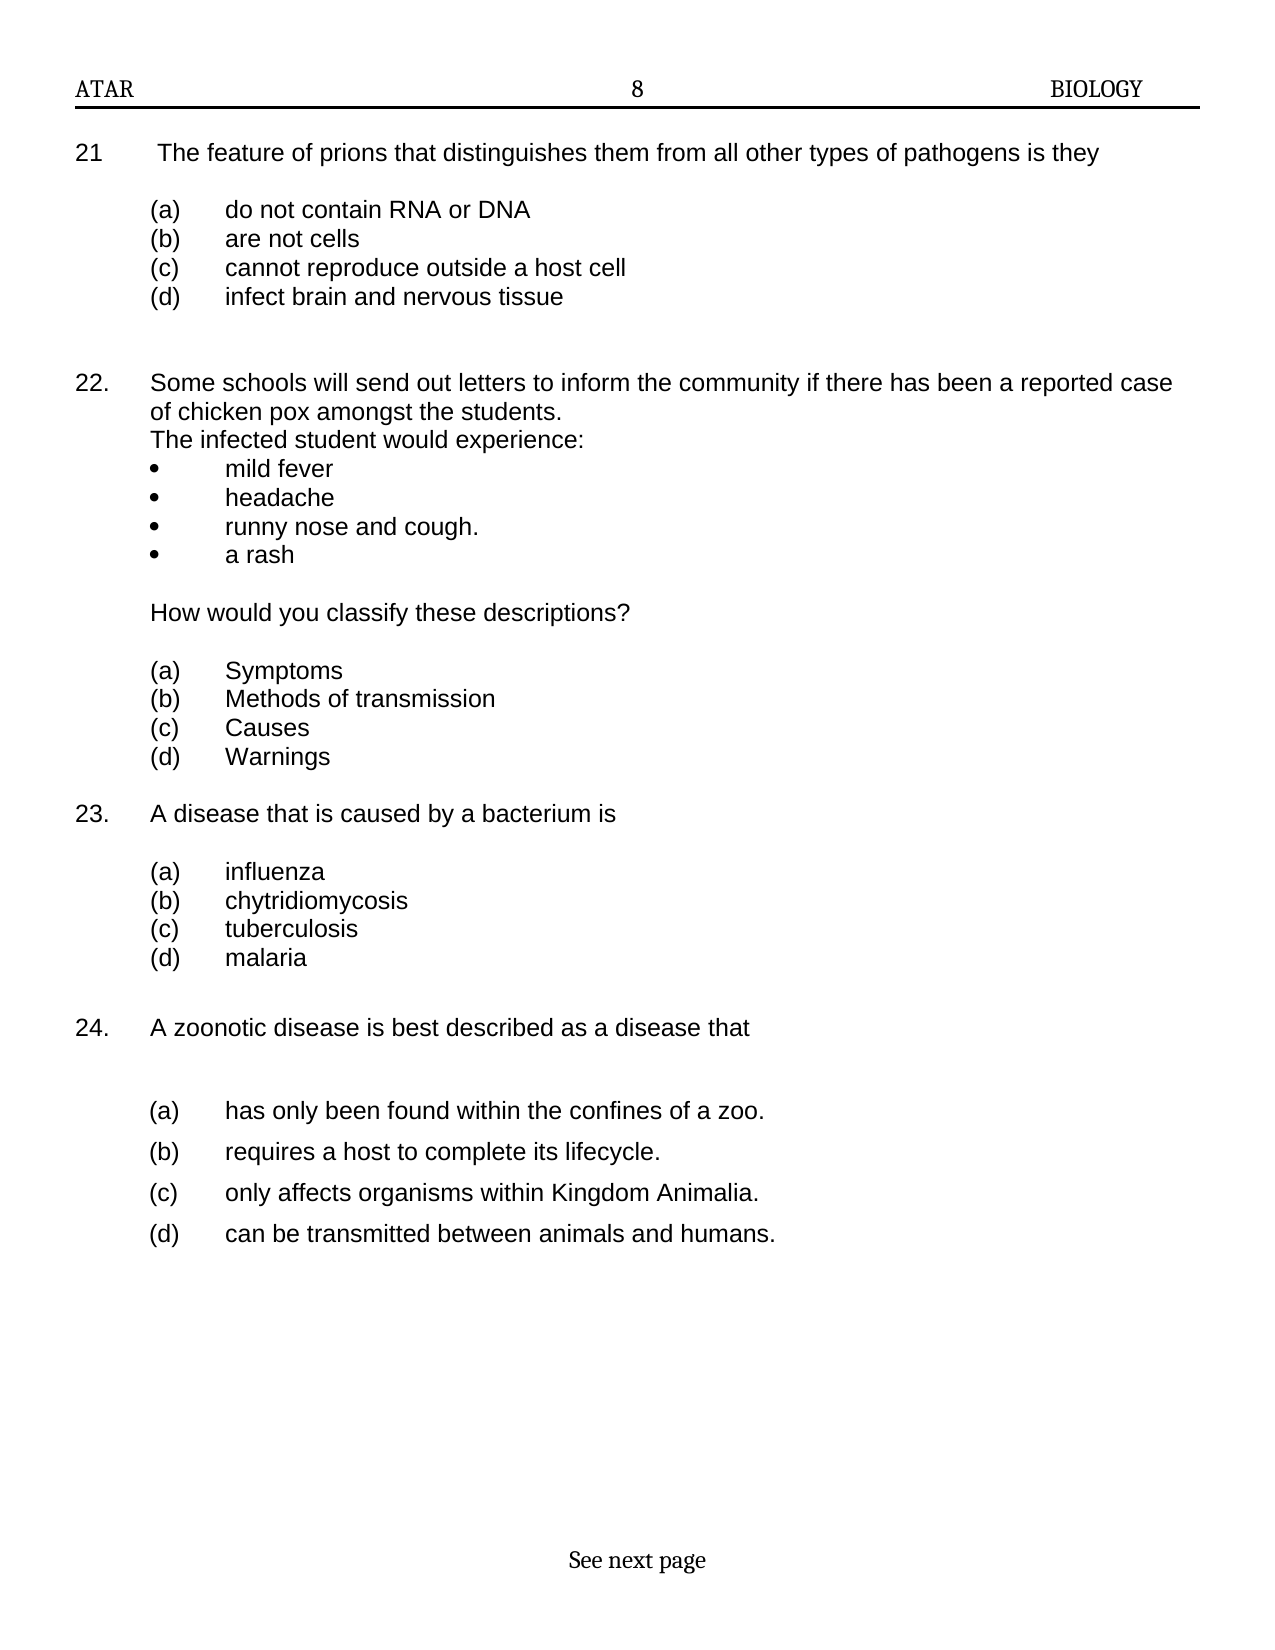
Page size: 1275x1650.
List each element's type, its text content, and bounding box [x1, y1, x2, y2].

text The infected student would experience: [150, 425, 1200, 454]
list runny nose and cough. [150, 512, 1200, 541]
text (a) do not contain RNA or DNA [75, 195, 1200, 224]
text 24. A zoonotic disease is best described as a disease that [75, 1013, 1200, 1042]
list headache [150, 483, 1200, 512]
text (b) requires a host to complete its lifecycle. [149, 1137, 1200, 1166]
text 21 The feature of prions that distinguishes them from all other types of pathogens is they [75, 138, 1200, 166]
text (d) Warnings [75, 742, 1200, 771]
text (a) has only been found within the confines of a zoo. [149, 1096, 1200, 1124]
list a rash [150, 541, 1200, 569]
text 23. A disease that is caused by a bacterium is [75, 799, 1200, 828]
text 22. Some schools will send out letters to inform the community if there has been a reported case of chicken pox amongst the students. [75, 368, 1200, 425]
text (c) cannot reproduce outside a host cell [75, 253, 1200, 281]
text (a) Symptoms [75, 656, 1200, 684]
text (d) malaria [75, 943, 1200, 972]
text (a) influenza [75, 857, 1200, 886]
text How would you classify these descriptions? [75, 598, 1200, 627]
text (b) are not cells [75, 224, 1200, 253]
text (c) tuberculosis [75, 914, 1200, 943]
text (c) only affects organisms within Kingdom Animalia. [149, 1178, 1200, 1207]
text (d) infect brain and nervous tissue [75, 281, 1200, 310]
text (b) Methods of transmission [75, 684, 1200, 713]
text (b) chytridiomycosis [75, 886, 1200, 914]
text (d) can be transmitted between animals and humans. [149, 1219, 1200, 1248]
list mild fever [150, 454, 1200, 483]
text (c) Causes [75, 713, 1200, 742]
